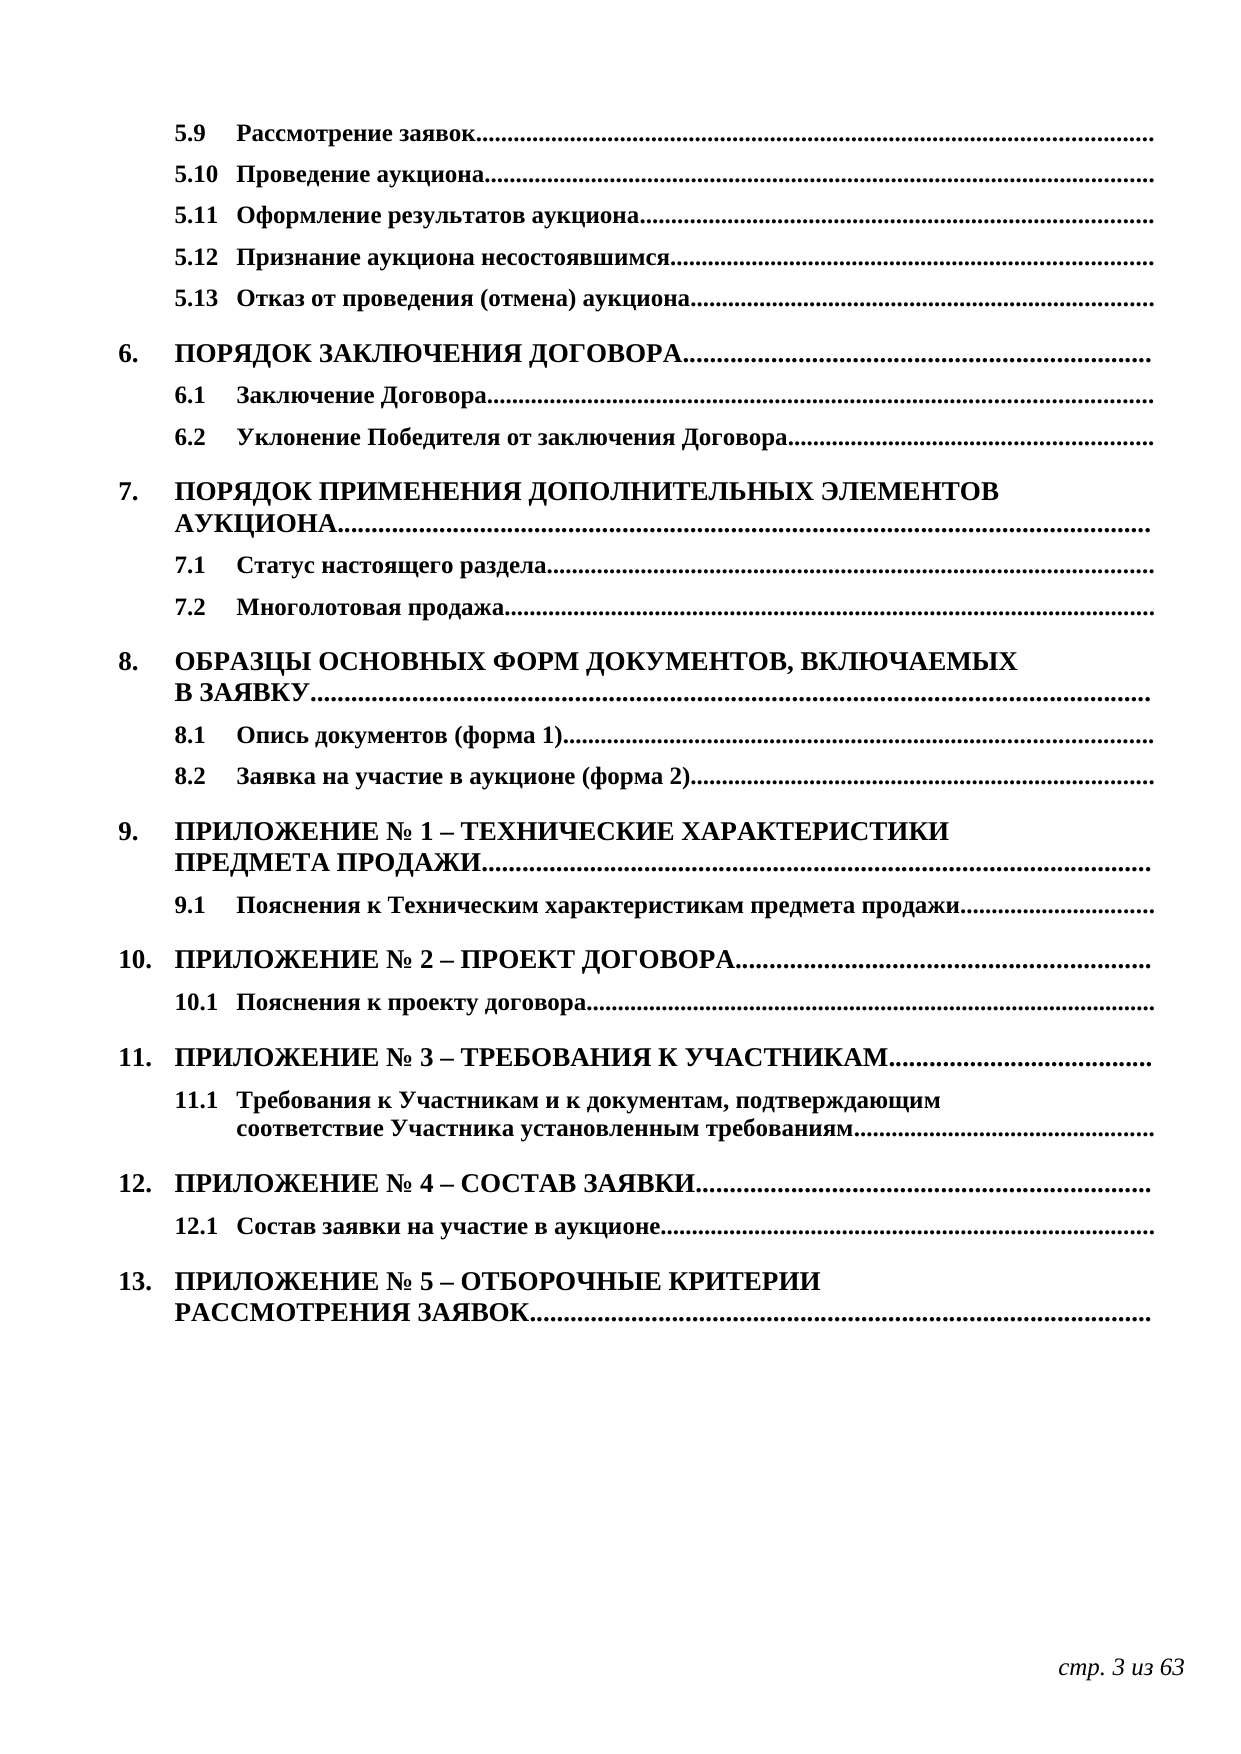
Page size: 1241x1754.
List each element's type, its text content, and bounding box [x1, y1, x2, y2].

text 7.1 Статус настоящего раздела 30 [174, 550, 1078, 579]
text 5.10 Проведение аукциона 26 [174, 159, 1078, 188]
text 5.11 Оформление результатов аукциона 26 [174, 201, 1078, 229]
text 10. ПРИЛОЖЕНИЕ № 2 – ПРОЕКТ ДОГОВОРА 39 [118, 944, 1048, 975]
text 5.9 Рассмотрение заявок 24 [174, 118, 1078, 147]
text 9.1 Пояснения к Техническим характеристикам предмета продажи 38 [174, 890, 1078, 919]
text 7.2 Многолотовая продажа 30 [174, 592, 1078, 620]
text 11. ПРИЛОЖЕНИЕ № 3 – ТРЕБОВАНИЯ К УЧАСТНИКАМ 40 [118, 1041, 1048, 1072]
text 5.13 Отказ от проведения (отмена) аукциона 27 [174, 283, 1078, 312]
text 10.1 Пояснения к проекту договора 39 [174, 987, 1078, 1016]
text 6.1 Заключение Договора 28 [174, 381, 1078, 409]
text 12. ПРИЛОЖЕНИЕ № 4 – СОСТАВ ЗАЯВКИ 45 [118, 1167, 1048, 1198]
text 7. ПОРЯДОК ПРИМЕНЕНИЯ ДОПОЛНИТЕЛЬНЫХ ЭЛЕМЕНТОВ АУКЦИОНА 30 [118, 476, 1048, 538]
text 8.1 Опись документов (форма 1) 31 [174, 720, 1078, 749]
text 6.2 Уклонение Победителя от заключения Договора 28 [174, 422, 1078, 451]
text 5.12 Признание аукциона несостоявшимся 27 [174, 242, 1078, 271]
text 13. ПРИЛОЖЕНИЕ № 5 – ОТБОРОЧНЫЕ КРИТЕРИИ РАССМОТРЕНИЯ ЗАЯВОК 46 [118, 1264, 1048, 1327]
text 11.1 Требования к Участникам и к документам, подтверждающим соответствие Участника установленным требованиям 40 [174, 1085, 1078, 1142]
text 8. ОБРАЗЦЫ ОСНОВНЫХ ФОРМ ДОКУМЕНТОВ, ВКЛЮЧАЕМЫХ В ЗАЯВКУ 31 [118, 645, 1048, 708]
text 9. ПРИЛОЖЕНИЕ № 1 – ТЕХНИЧЕСКИЕ ХАРАКТЕРИСТИКИ ПРЕДМЕТА ПРОДАЖИ 38 [118, 815, 1048, 877]
text 6. ПОРЯДОК ЗАКЛЮЧЕНИЯ ДОГОВОРА 28 [118, 337, 1048, 368]
text 12.1 Состав заявки на участие в аукционе 45 [174, 1211, 1078, 1239]
text 8.2 Заявка на участие в аукционе (форма 2) 33 [174, 761, 1078, 790]
